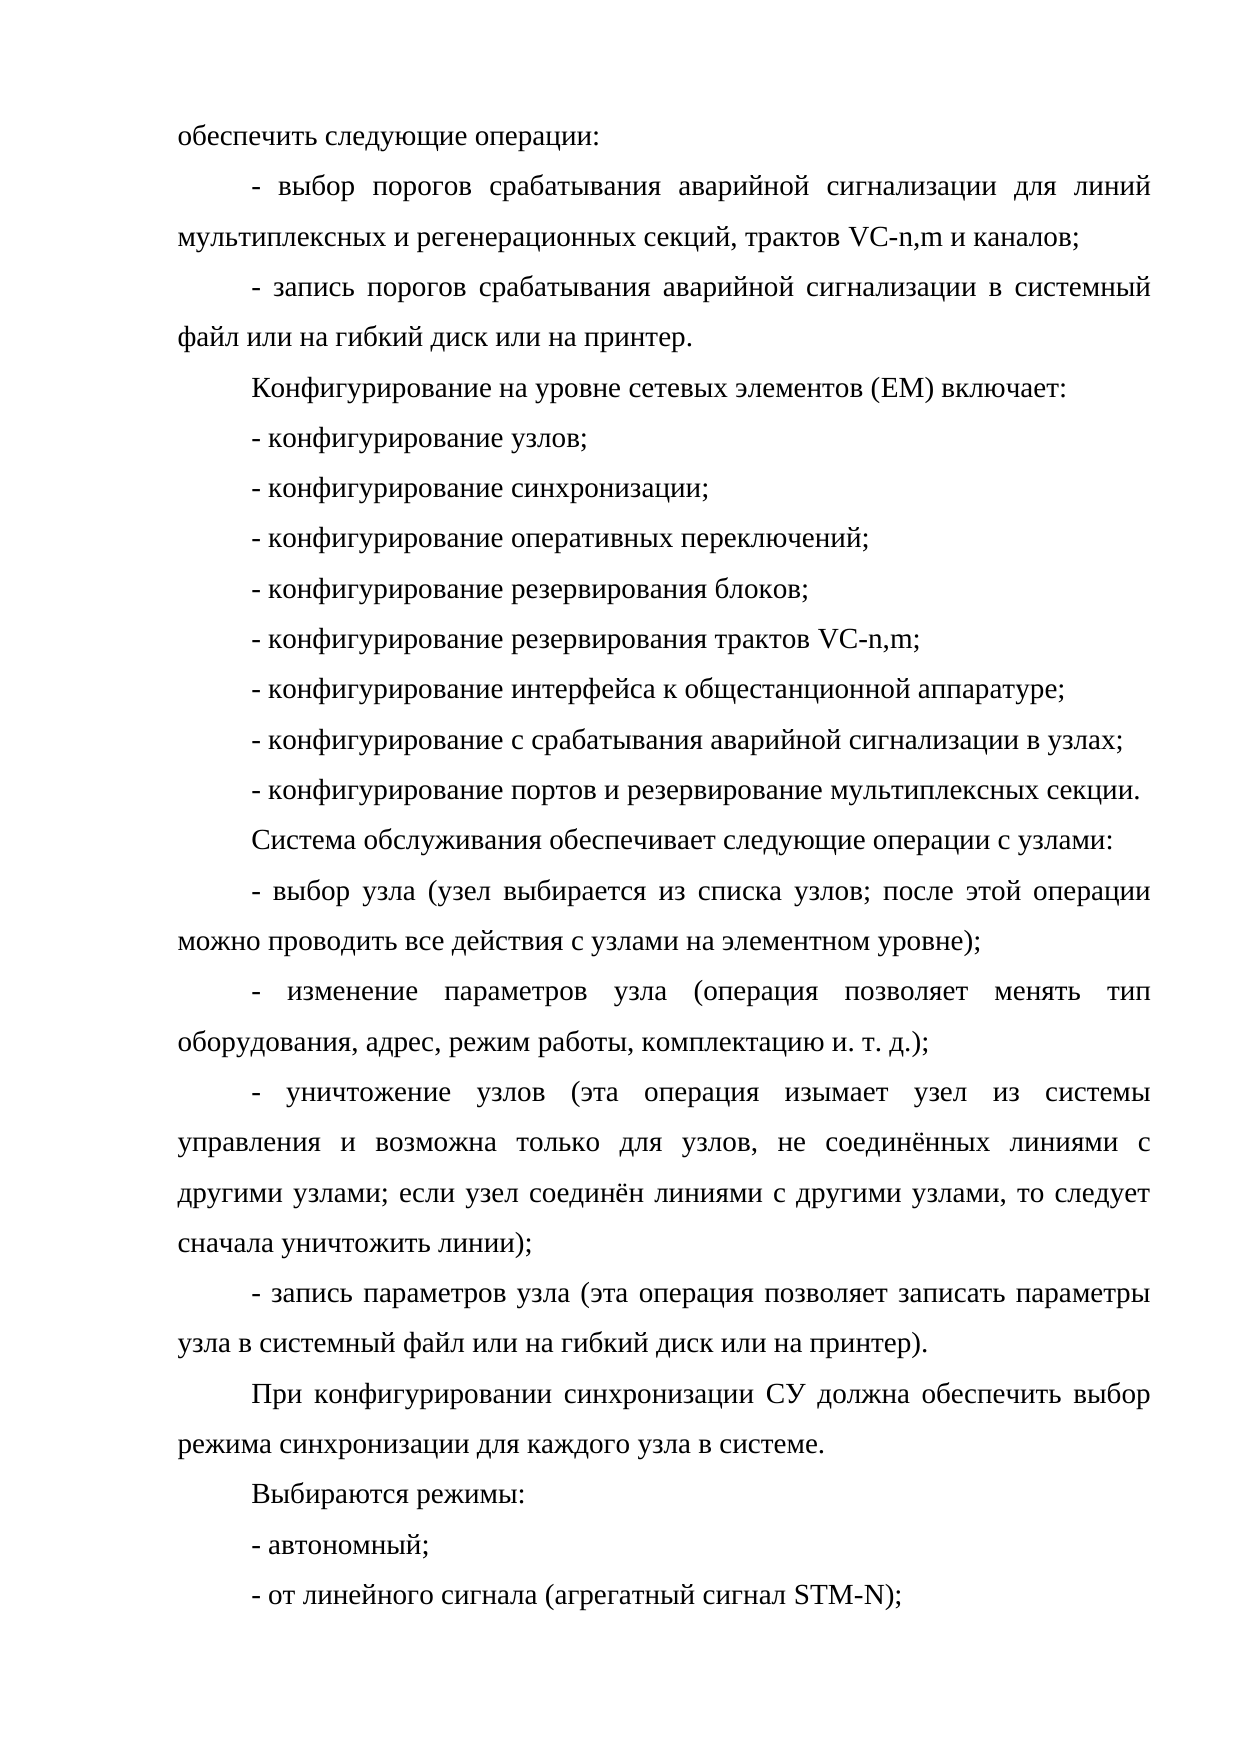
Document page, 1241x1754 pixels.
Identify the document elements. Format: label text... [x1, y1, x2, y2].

text - от линейного сигнала (агрегатный сигнал STM-N); [177, 1577, 1152, 1611]
text - конфигурирование синхронизации; [177, 470, 1152, 504]
text - изменение параметров узла (операция позволяет менять тип оборудования, адрес, режим работы, комплектацию и. т. д.); [177, 973, 1152, 1057]
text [177, 118, 1152, 152]
text - конфигурирование узлов; [177, 420, 1152, 453]
text При конфигурировании синхронизации СУ должна обеспечить выбор режима синхронизации для каждого узла в системе. [177, 1376, 1152, 1460]
text Выбираются режимы: [177, 1477, 1152, 1510]
text - выбор узла (узел выбирается из списка узлов; после этой операции можно проводить все действия с узлами на элементном уровне); [177, 873, 1152, 957]
text - конфигурирование оперативных переключений; [177, 521, 1152, 554]
text - конфигурирование резервирования блоков; [177, 571, 1152, 604]
text - уничтожение узлов (эта операция изымает узел из системы управления и возможна только для узлов, не соединённых линиями с другими узлами; если узел соединён линиями с другими узлами, то следует сначала уничтожить линии); [177, 1074, 1152, 1258]
text - конфигурирование интерфейса к общестанционной аппаратуре; [177, 672, 1152, 705]
text Система обслуживания обеспечивает следующие операции с узлами: [177, 822, 1152, 856]
text - запись порогов срабатывания аварийной сигнализации в системный файл или на гибкий диск или на принтер. [177, 269, 1152, 353]
text - конфигурирование портов и резервирование мультиплексных секции. [177, 772, 1152, 806]
text - автономный; [177, 1527, 1152, 1560]
text - выбор порогов срабатывания аварийной сигнализации для линий мультиплексных и регенерационных секций, трактов VС-n,m и каналов; [177, 168, 1152, 252]
text - конфигурирование с срабатывания аварийной сигнализации в узлах; [177, 722, 1152, 755]
text - запись параметров узла (эта операция позволяет записать параметры узла в системный файл или на гибкий диск или на принтер). [177, 1275, 1152, 1359]
text - конфигурирование резервирования трактов VС-n,m; [177, 621, 1152, 655]
text Конфигурирование на уровне сетевых элементов (EM) включает: [177, 370, 1152, 403]
